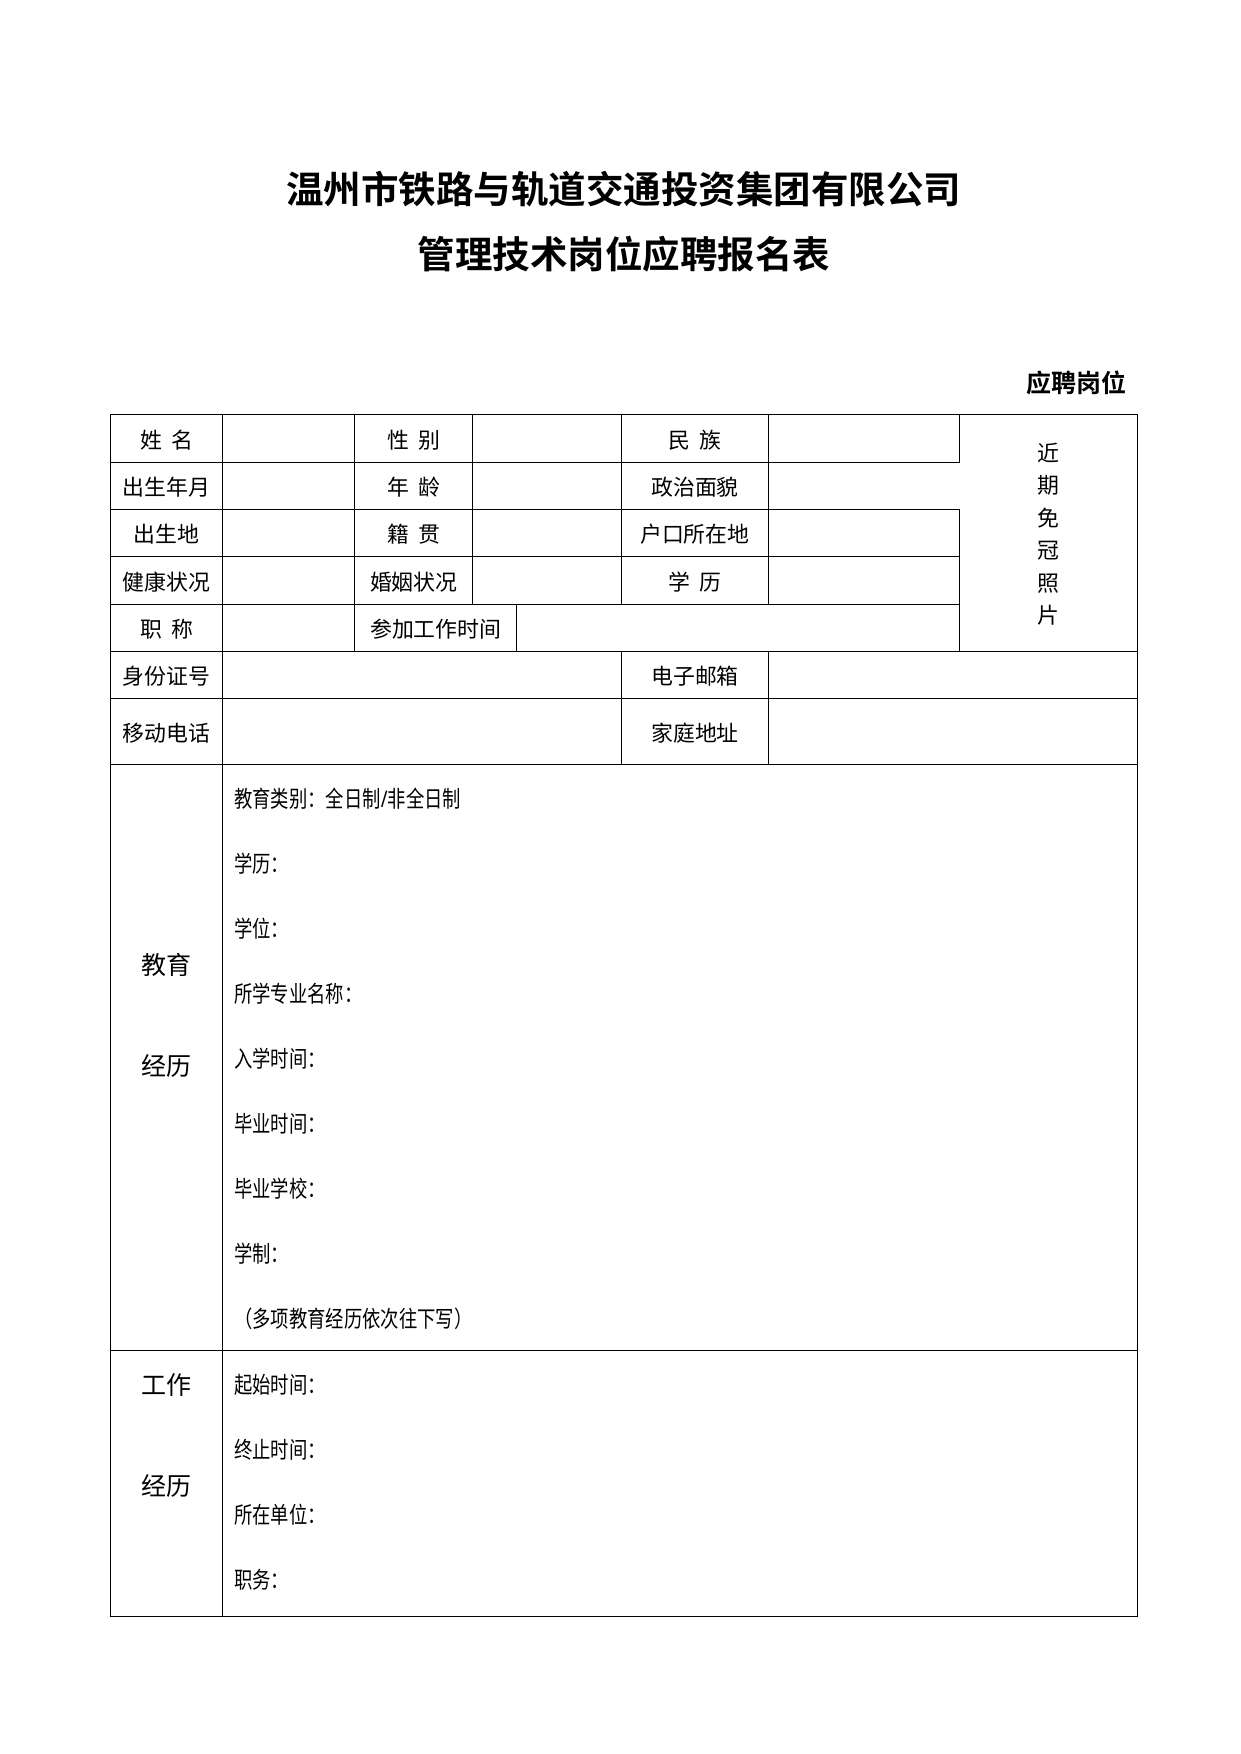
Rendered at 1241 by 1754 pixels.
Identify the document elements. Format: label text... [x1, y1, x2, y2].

table_cell 工作 经历 [111, 1351, 222, 1616]
table_header 温州市铁路与轨道交通投资集团有限公司 管理技术岗位应聘报名表 应聘岗位 [110, 154, 1137, 414]
table_cell 教育类别：全日制/非全日制 学历： 学位： 所学专业名称： 入学时间： 毕业时间： 毕业学校： 学制： （多项教育经历依次往下写） [223, 765, 1137, 1350]
table_cell [517, 605, 959, 651]
table_cell 出生地 [111, 510, 222, 556]
table_cell 参加工作时间 [355, 605, 516, 651]
table_cell 身份证号 [111, 652, 222, 698]
table_cell [473, 510, 621, 556]
table_cell [223, 605, 354, 651]
table_cell [769, 699, 1137, 764]
table_cell [769, 652, 1137, 698]
table_cell [769, 557, 959, 603]
table_cell [223, 699, 621, 764]
table_cell 民 族 [622, 415, 768, 462]
table_cell [223, 652, 621, 698]
table_cell [473, 557, 621, 603]
table_cell [769, 415, 959, 462]
table_cell [223, 463, 354, 509]
table_cell [223, 557, 354, 603]
table_cell 性 别 [355, 415, 472, 462]
table_cell 健康状况 [111, 557, 222, 603]
table_cell 学 历 [622, 557, 768, 603]
table_cell 姓 名 [111, 415, 222, 462]
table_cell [223, 1351, 1137, 1616]
table_cell 教育 经历 [111, 765, 222, 1350]
table_cell 近 期 免 冠 照 片 [960, 415, 1137, 651]
table_cell [769, 510, 959, 556]
table_cell 移动电话 [111, 699, 222, 764]
table_cell 电子邮箱 [622, 652, 768, 698]
table_cell 政治面貌 [622, 463, 768, 509]
table_cell 籍 贯 [355, 510, 472, 556]
table_cell [769, 463, 960, 509]
table_cell [223, 415, 354, 462]
table_cell [223, 510, 354, 556]
table_cell 户口所在地 [622, 510, 768, 556]
table_cell 婚姻状况 [355, 557, 472, 603]
table_cell 职 称 [111, 605, 222, 651]
table_cell [473, 415, 621, 462]
table_cell [473, 463, 621, 509]
table_cell 出生年月 [111, 463, 222, 509]
table_cell 家庭地址 [622, 699, 768, 764]
table_cell 年 龄 [355, 463, 472, 509]
